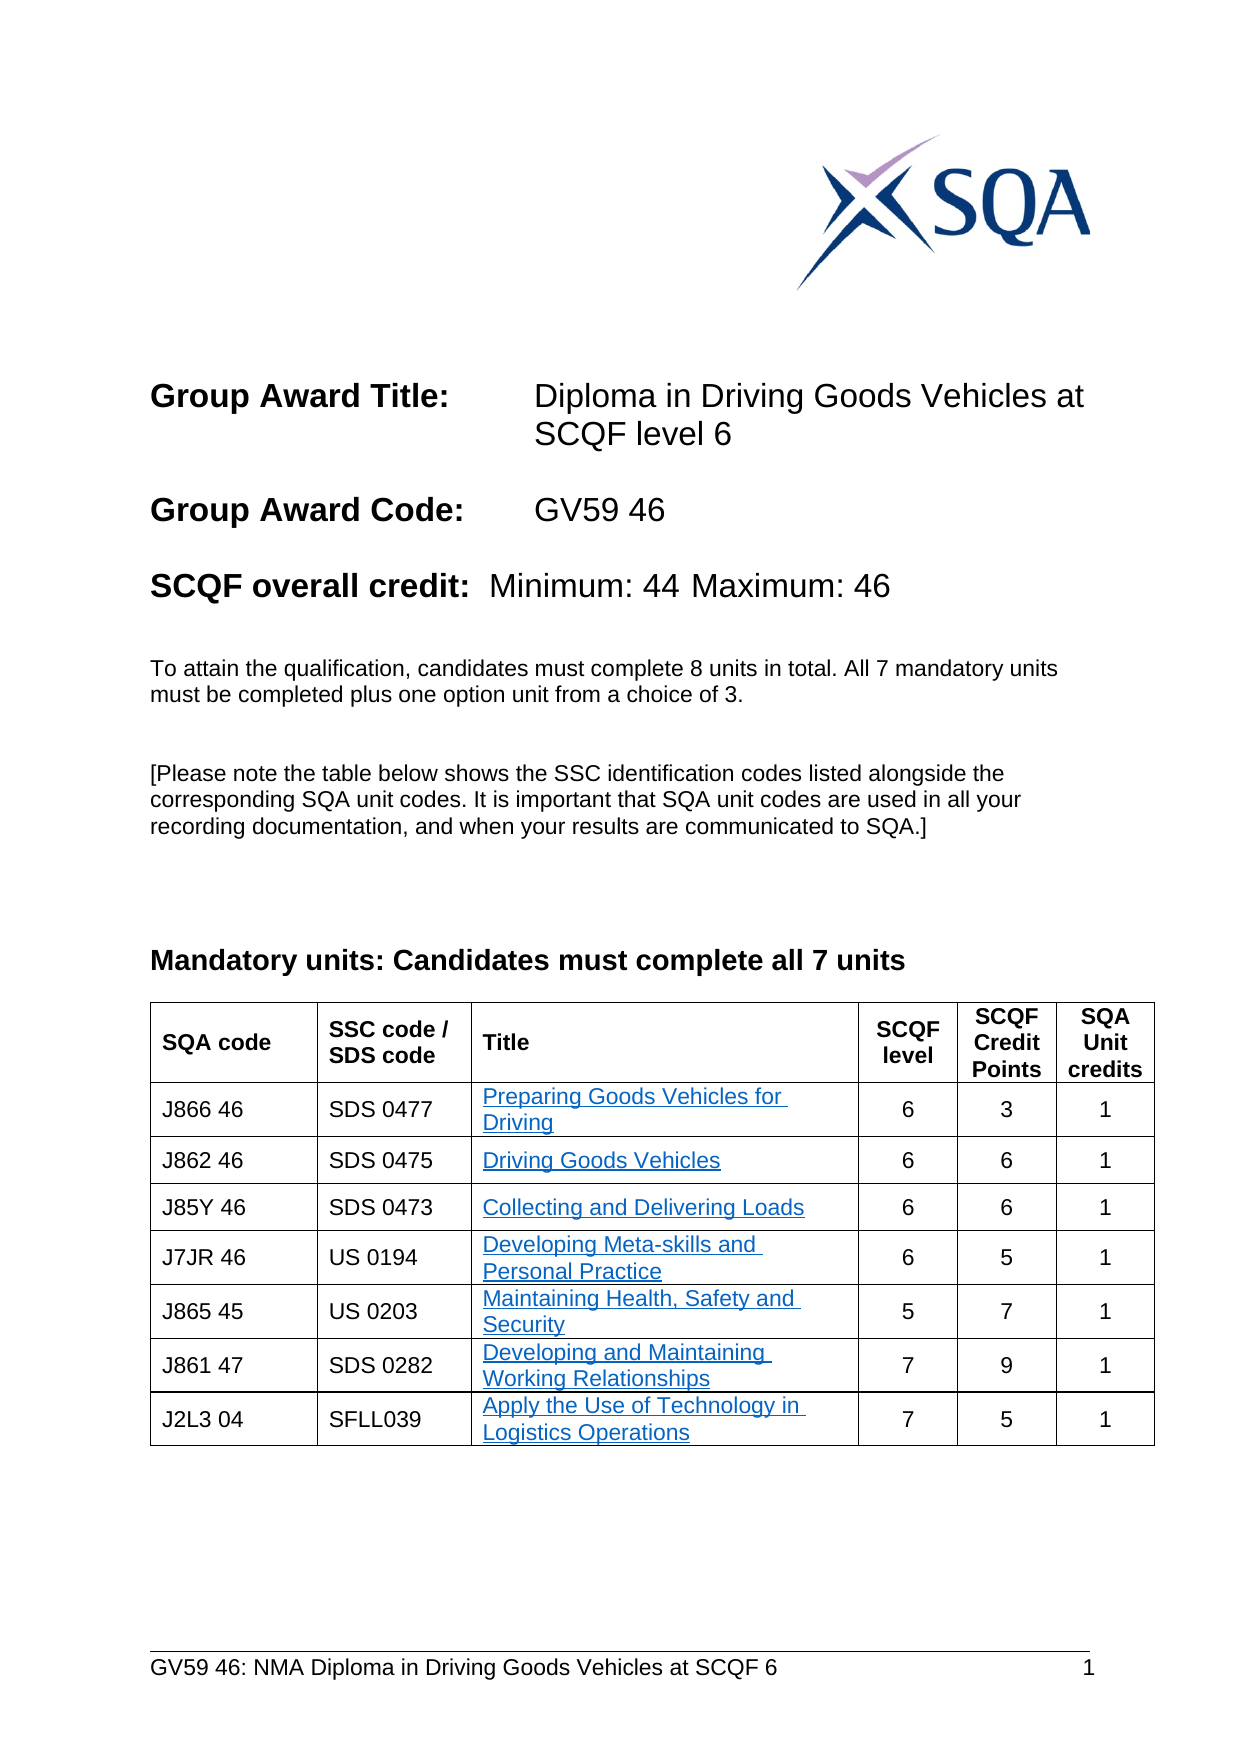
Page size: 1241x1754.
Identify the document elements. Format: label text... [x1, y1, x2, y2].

table_cell 7 [859, 1339, 957, 1391]
picture [796, 134, 1091, 291]
table_cell 1 [1057, 1184, 1154, 1230]
text [Please note the table below shows the SSC identification codes listed alongside the corresponding SQA unit codes. It is important that SQA unit codes are used in all your recording documentation, and when your results are communicated to SQA.] [150, 760, 1090, 839]
table_header SQA Unit credits [1057, 1003, 1154, 1082]
table_cell J2L3 04 [151, 1393, 317, 1445]
table_cell Maintaining Health, Safety and Security [472, 1285, 858, 1338]
table_header SCQF Credit Points [958, 1003, 1056, 1082]
table_cell J7JR 46 [151, 1231, 317, 1284]
table_cell SDS 0477 [318, 1083, 471, 1136]
table_cell J866 46 [151, 1083, 317, 1136]
table_cell 1 [1057, 1137, 1154, 1183]
table_cell 5 [859, 1285, 957, 1338]
table_cell SDS 0473 [318, 1184, 471, 1230]
table_header SCQF level [859, 1003, 957, 1082]
text Group Award Code: GV59 46 [150, 490, 1090, 529]
table_cell Driving Goods Vehicles [472, 1137, 858, 1183]
table_header SSC code / SDS code [318, 1003, 471, 1082]
table_cell J85Y 46 [151, 1184, 317, 1230]
table_cell 6 [859, 1137, 957, 1183]
table_cell SDS 0282 [318, 1339, 471, 1391]
table_cell 1 [1057, 1083, 1154, 1136]
text SCQF overall credit: Minimum: 44 Maximum: 46 [150, 566, 1090, 605]
table_cell J862 46 [151, 1137, 317, 1183]
title Group Award Title: Diploma in Driving Goods Vehicles at SCQF level 6 [150, 376, 1090, 453]
table_cell J865 45 [151, 1285, 317, 1338]
table_cell SFLL039 [318, 1393, 471, 1445]
subtitle Mandatory units: Candidates must complete all 7 units [150, 943, 1090, 977]
table_cell 1 [1057, 1339, 1154, 1391]
table_header Title [472, 1003, 858, 1082]
table_cell Developing Meta-skills and Personal Practice [472, 1231, 858, 1284]
table_cell 6 [958, 1137, 1056, 1183]
table_cell Preparing Goods Vehicles for Driving [472, 1083, 858, 1136]
table_cell 5 [958, 1393, 1056, 1445]
table_cell 9 [958, 1339, 1056, 1391]
table_cell SDS 0475 [318, 1137, 471, 1183]
table_cell Collecting and Delivering Loads [472, 1184, 858, 1230]
table_header SQA code [151, 1003, 317, 1082]
table_cell 7 [859, 1393, 957, 1445]
table_cell 3 [958, 1083, 1056, 1136]
table_cell Developing and Maintaining Working Relationships [472, 1339, 858, 1391]
table_cell 6 [859, 1083, 957, 1136]
table_cell US 0203 [318, 1285, 471, 1338]
text To attain the qualification, candidates must complete 8 units in total. All 7 mandatory units must be completed plus one option unit from a choice of 3. [150, 655, 1090, 707]
table_cell 6 [859, 1231, 957, 1284]
table_cell J861 47 [151, 1339, 317, 1391]
table_cell 1 [1057, 1393, 1154, 1445]
table_cell US 0194 [318, 1231, 471, 1284]
table_cell 1 [1057, 1285, 1154, 1338]
table_cell 1 [1057, 1231, 1154, 1284]
table_cell 5 [958, 1231, 1056, 1284]
table_cell 6 [958, 1184, 1056, 1230]
table_cell 7 [958, 1285, 1056, 1338]
table_cell Apply the Use of Technology in Logistics Operations [472, 1393, 858, 1445]
table_cell 6 [859, 1184, 957, 1230]
